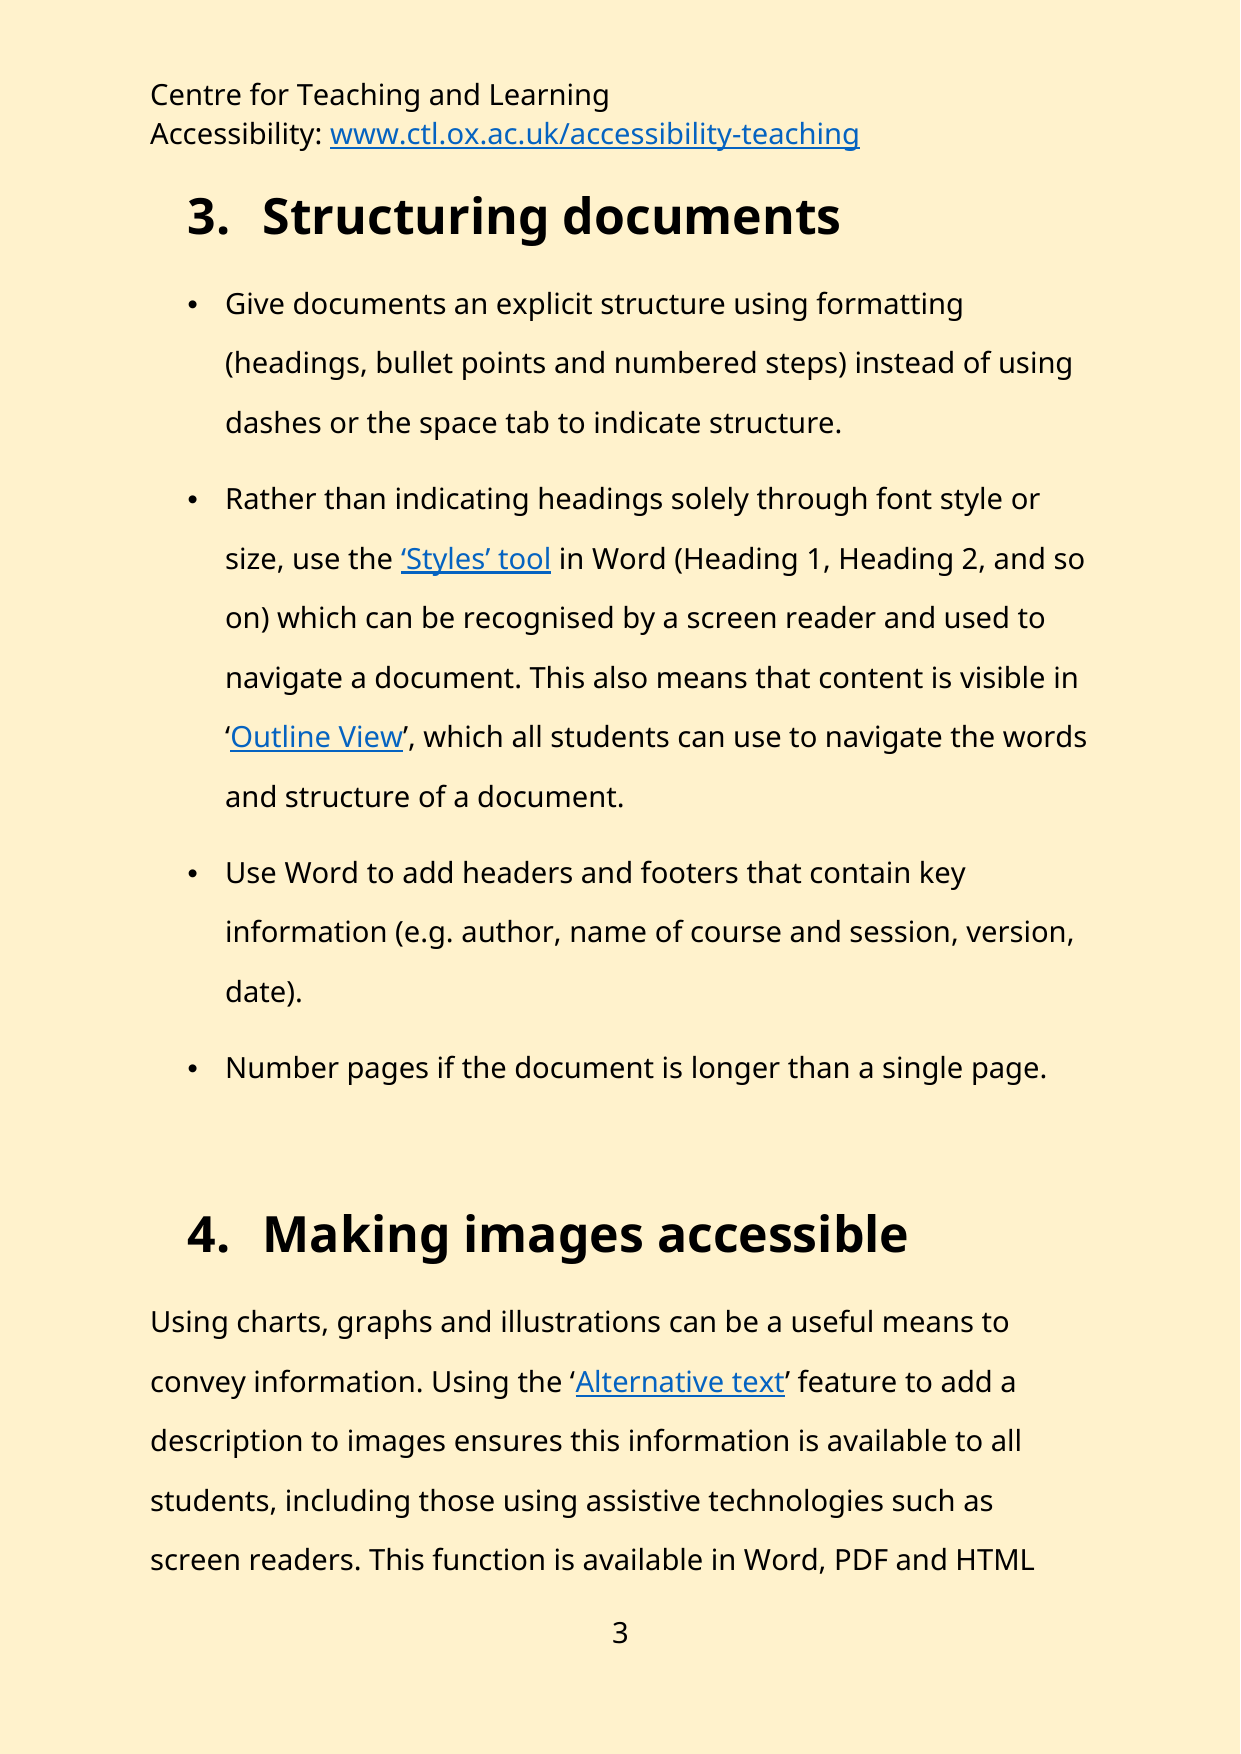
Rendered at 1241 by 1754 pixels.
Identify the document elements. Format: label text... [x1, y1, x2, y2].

subtitle Structuring documents [187, 181, 1090, 249]
list Use Word to add headers and footers that contain key information (e.g. author, name of course and session, version, date). [187, 852, 1090, 1011]
list Give documents an explicit structure using formatting (headings, bullet points and numbered steps) instead of using dashes or the space tab to indicate structure. [187, 283, 1090, 442]
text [150, 1302, 1090, 1579]
list Rather than indicating headings solely through font style or size, use the ‘Styles’ tool in Word (Heading 1, Heading 2, and so on) which can be recognised by a screen reader and used to navigate a document. This also means that content is visible in ‘Outline View’, which all students can use to navigate the words and structure of a document. [187, 478, 1090, 816]
list Number pages if the document is longer than a single page. [187, 1047, 1090, 1087]
subtitle Making images accessible [187, 1199, 1090, 1267]
